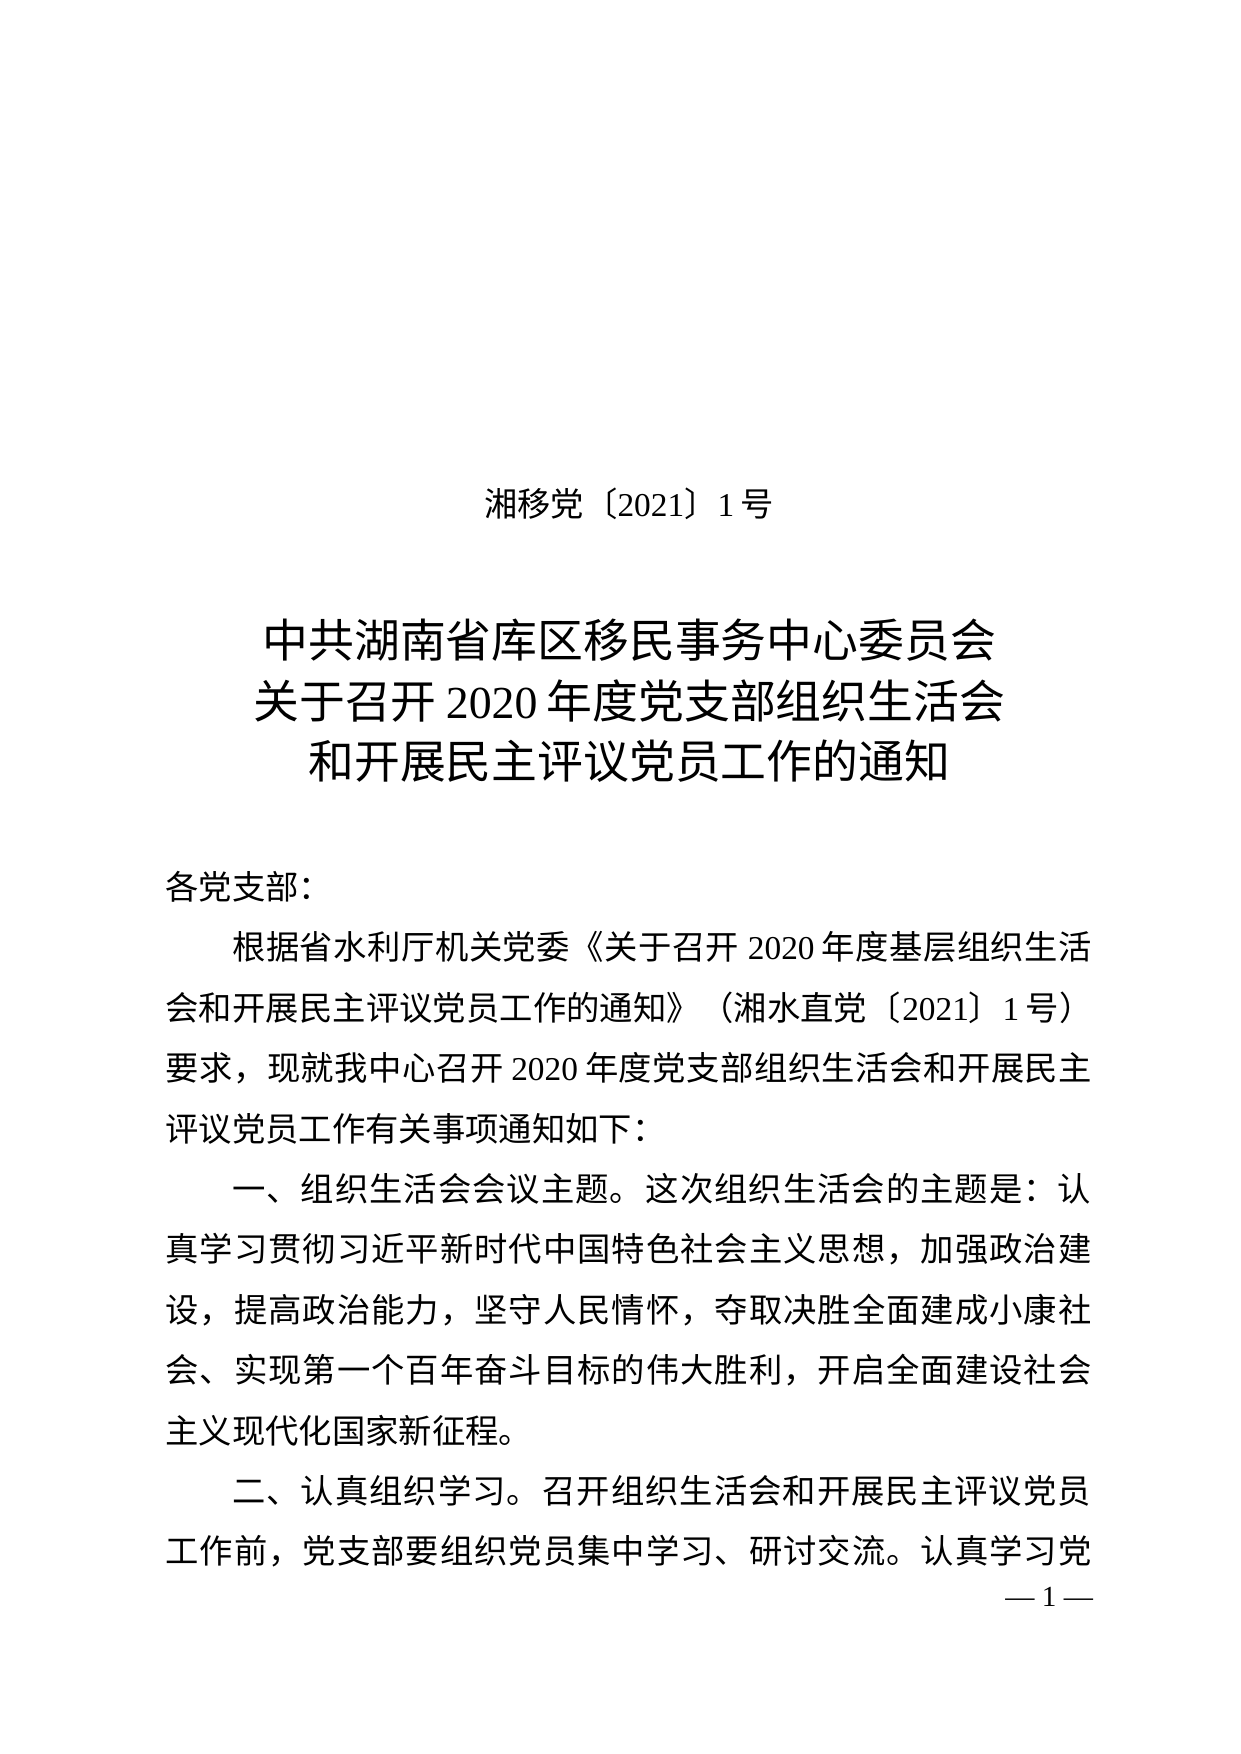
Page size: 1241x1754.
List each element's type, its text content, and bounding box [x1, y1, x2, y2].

text 和开展民主评议党员工作的通知 [165, 730, 1092, 791]
text 各党支部： [165, 851, 1092, 911]
text 根据省水利厅机关党委《关于召开2020年度基层组织生活会和开展民主评议党员工作的通知》（湘水直党〔2021〕1号）要求，现就我中心召开2020年度党支部组织生活会和开展民主评议党员工作有关事项通知如下： [165, 911, 1092, 1153]
text 湘移党〔2021〕1号 [165, 477, 1092, 526]
text 一、组织生活会会议主题。这次组织生活会的主题是：认真学习贯彻习近平新时代中国特色社会主义思想，加强政治建设，提高政治能力，坚守人民情怀，夺取决胜全面建成小康社会、实现第一个百年奋斗目标的伟大胜利，开启全面建设社会主义现代化国家新征程。 [165, 1153, 1092, 1455]
text 关于召开2020年度党支部组织生活会 [165, 670, 1092, 730]
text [165, 1455, 1092, 1576]
text 中共湖南省库区移民事务中心委员会 [165, 609, 1092, 670]
